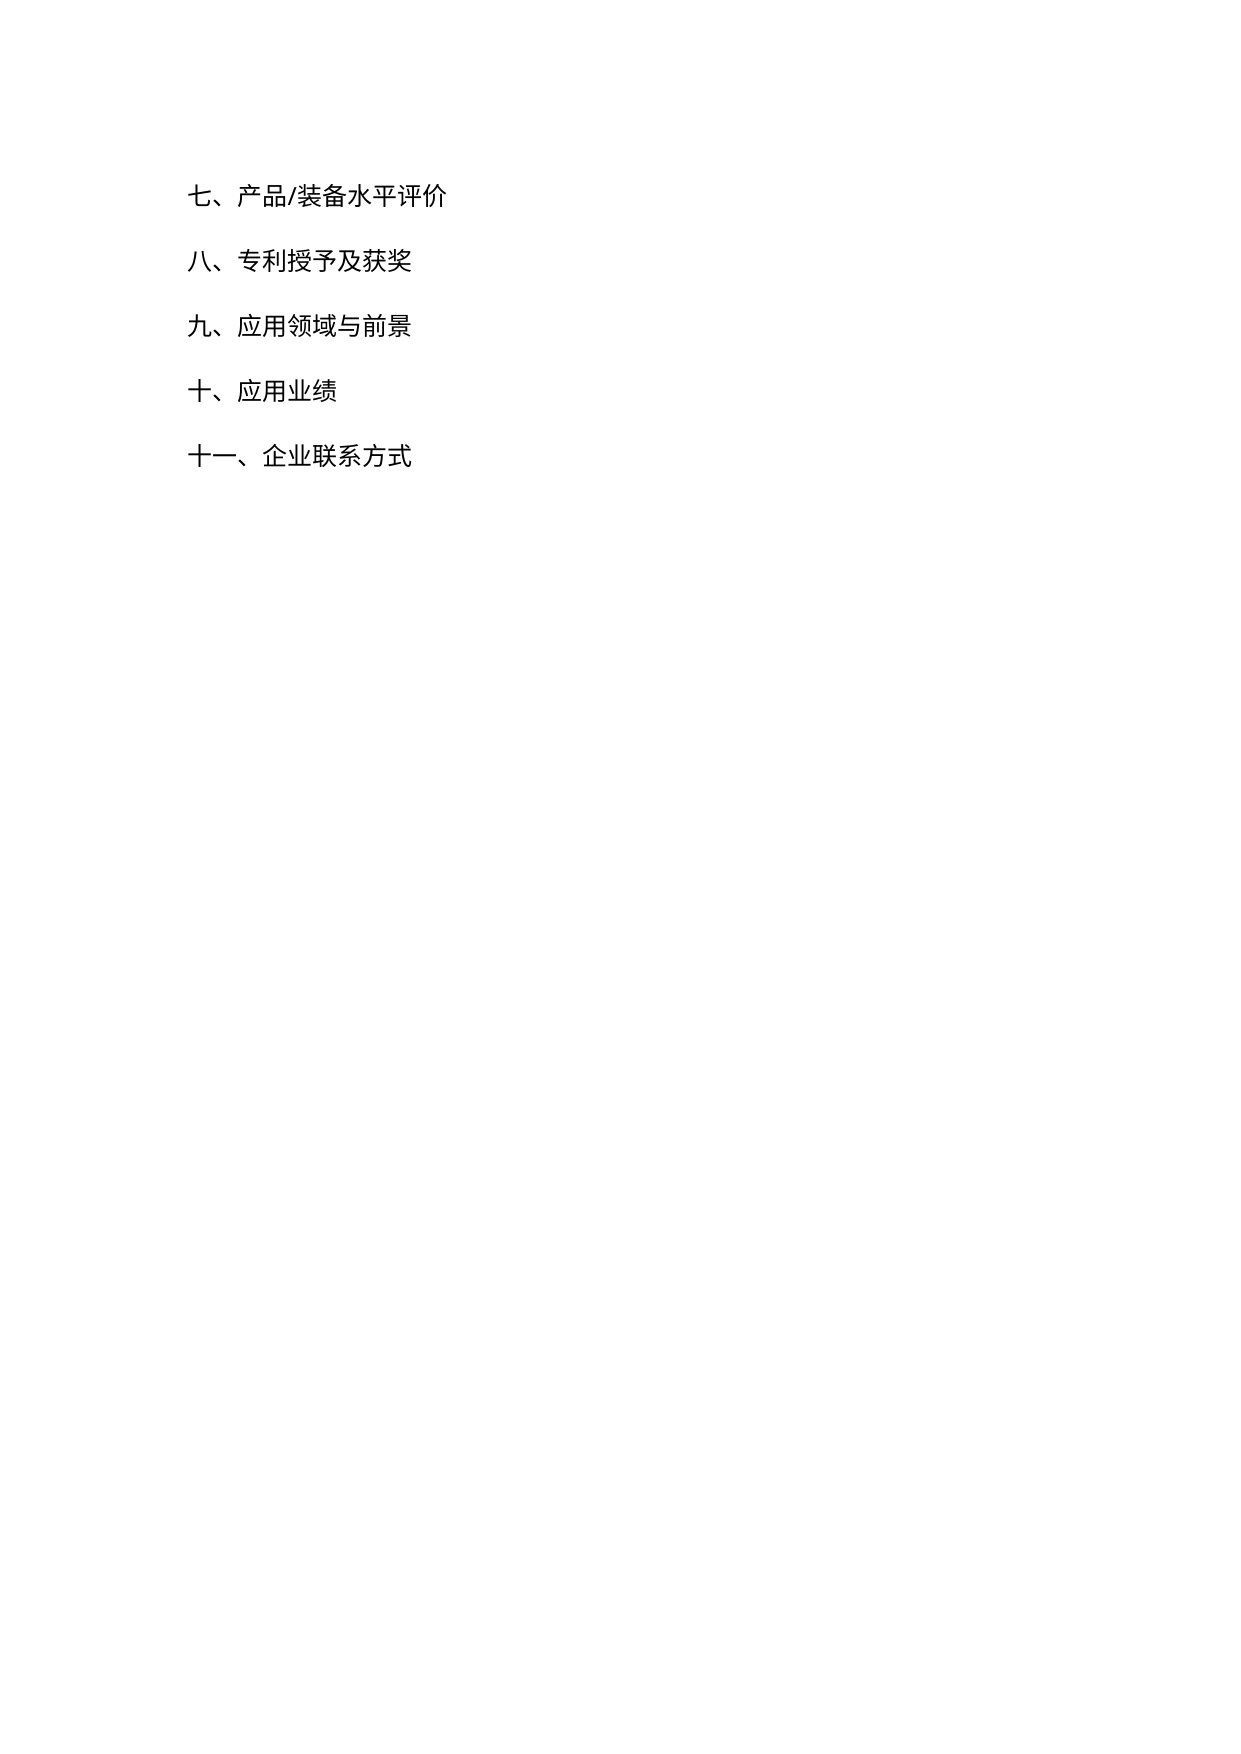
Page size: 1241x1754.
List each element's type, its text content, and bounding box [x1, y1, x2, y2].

text 十、应用业绩 [187, 357, 1053, 422]
text 七、产品/装备水平评价 [187, 162, 1053, 227]
text 八、专利授予及获奖 [187, 227, 1053, 292]
text 九、应用领域与前景 [187, 292, 1053, 357]
text 十一、企业联系方式 [187, 422, 1053, 487]
